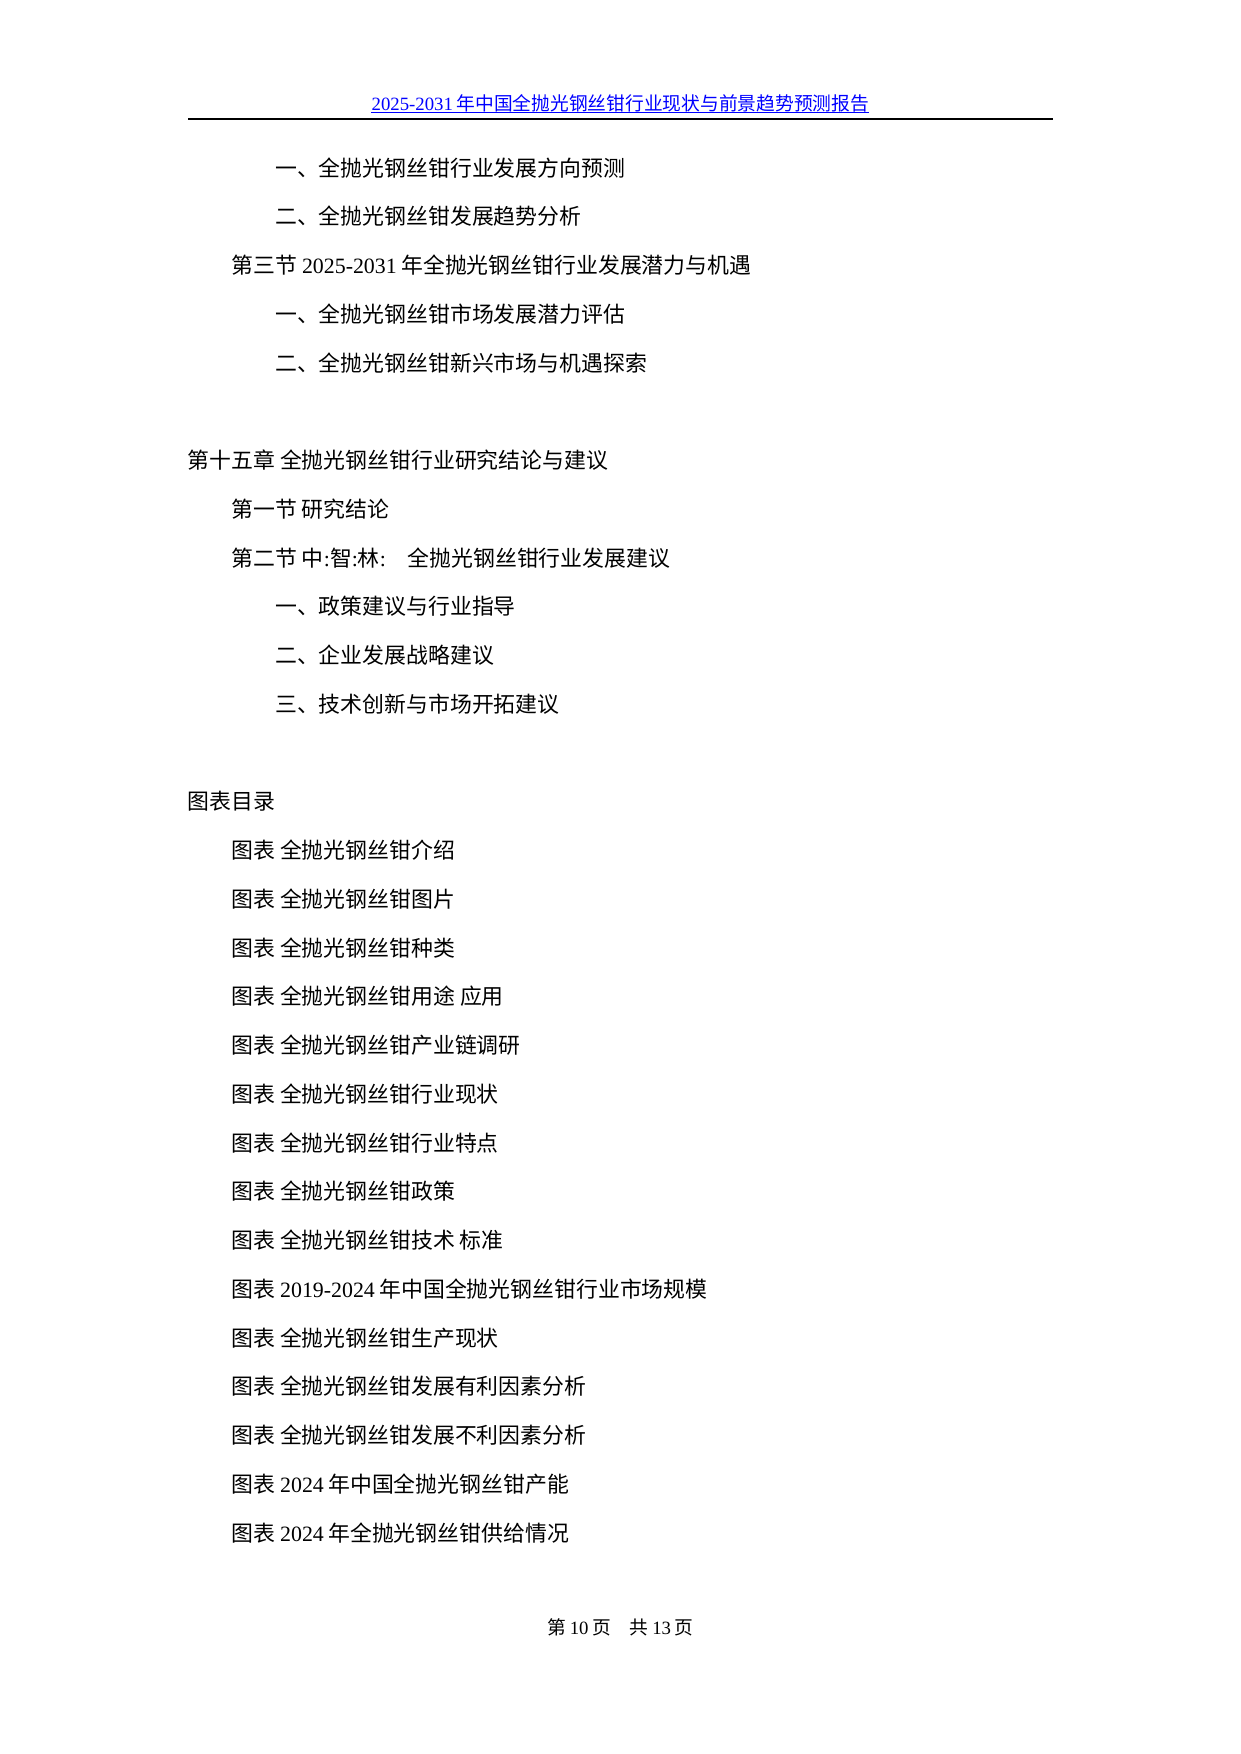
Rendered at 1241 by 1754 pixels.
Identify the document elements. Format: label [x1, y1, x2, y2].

text [187, 150, 1053, 1548]
